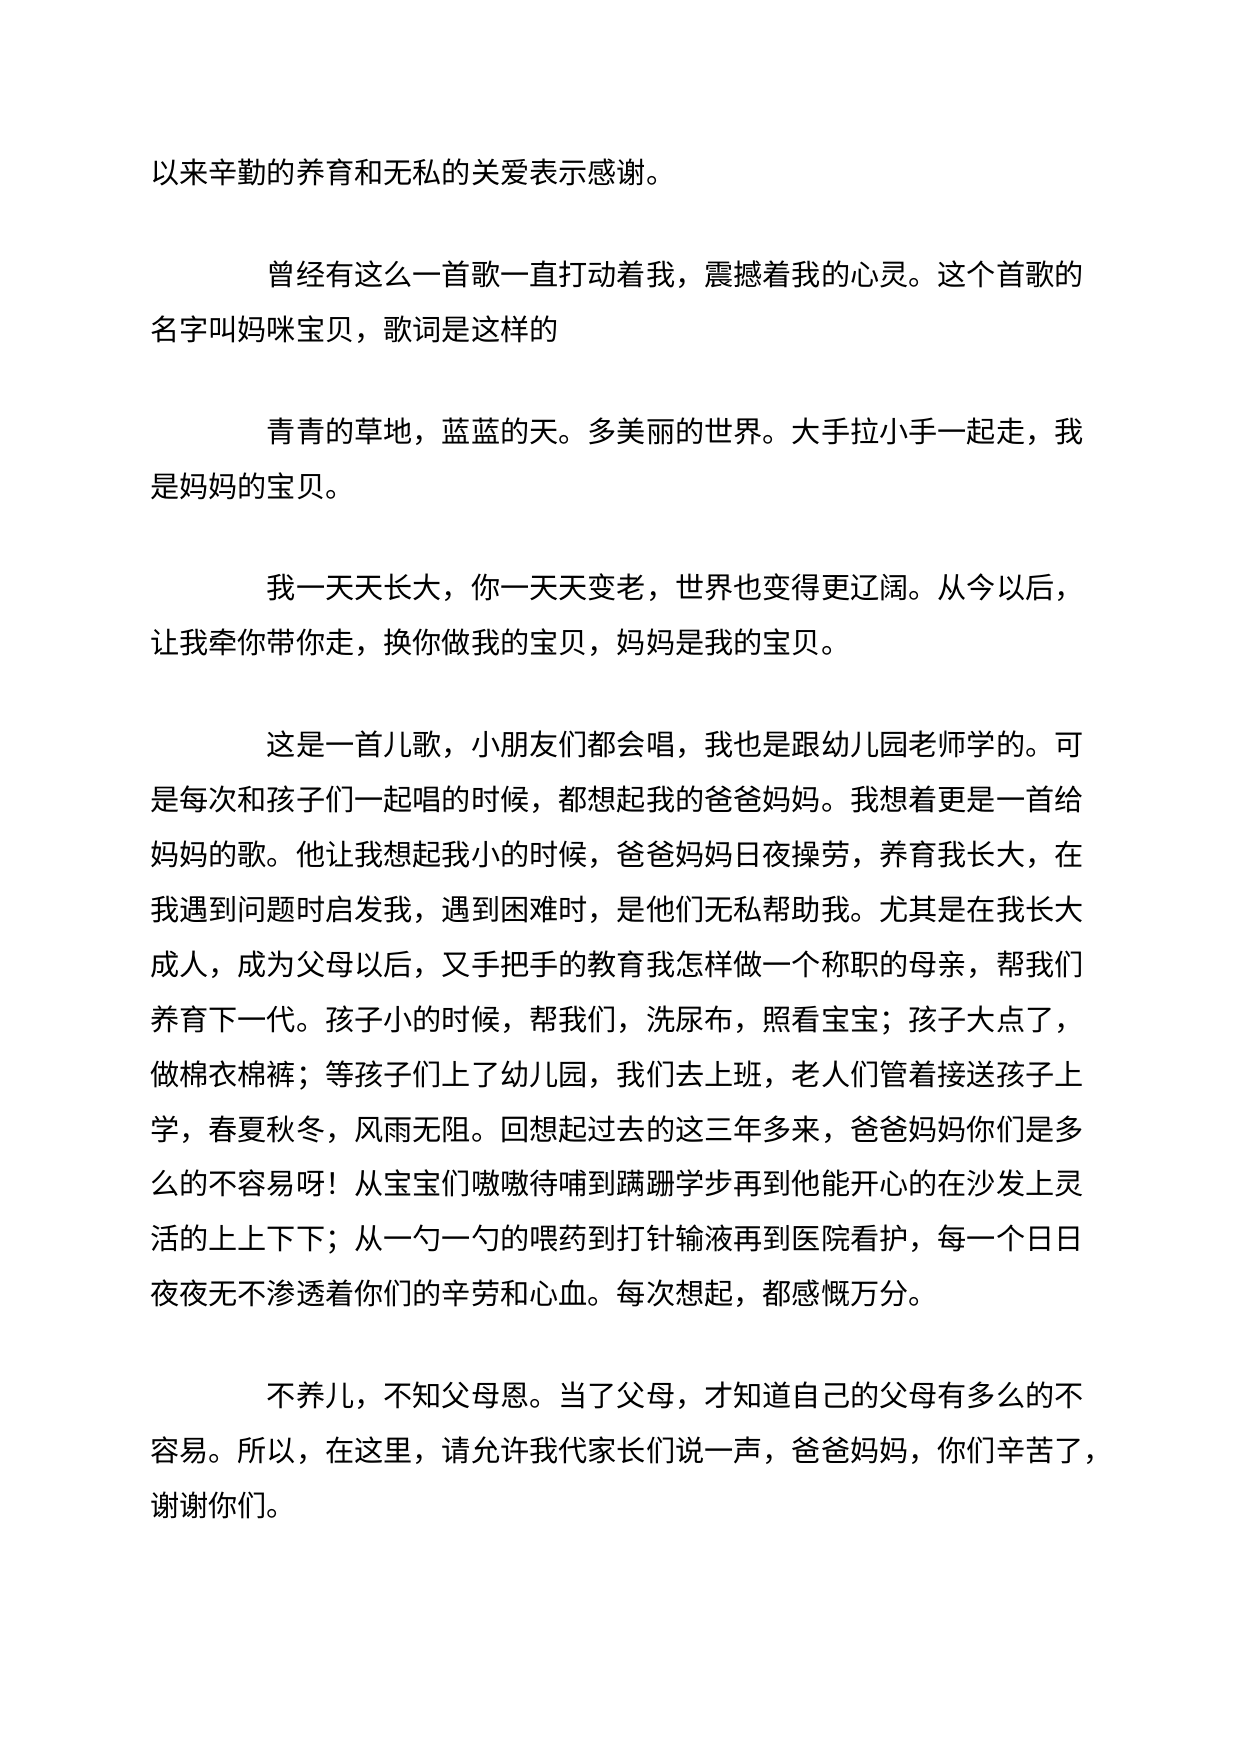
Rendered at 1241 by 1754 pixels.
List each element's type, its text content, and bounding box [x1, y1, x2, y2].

text 我一天天长大，你一天天变老，世界也变得更辽阔。从今以后，让我牵你带你走，换你做我的宝贝，妈妈是我的宝贝。 [150, 565, 1090, 662]
text 这是一首儿歌，小朋友们都会唱，我也是跟幼儿园老师学的。可是每次和孩子们一起唱的时候，都想起我的爸爸妈妈。我想着更是一首给妈妈的歌。他让我想起我小的时候，爸爸妈妈日夜操劳，养育我长大，在我遇到问题时启发我，遇到困难时，是他们无私帮助我。尤其是在我长大成人，成为父母以后，又手把手的教育我怎样做一个称职的母亲，帮我们养育下一代。孩子小的时候，帮我们，洗尿布，照看宝宝；孩子大点了，做棉衣棉裤；等孩子们上了幼儿园，我们去上班，老人们管着接送孩子上学，春夏秋冬，风雨无阻。回想起过去的这三年多来，爸爸妈妈你们是多么的不容易呀！从宝宝们嗷嗷待哺到蹒跚学步再到他能开心的在沙发上灵活的上上下下；从一勺一勺的喂药到打针输液再到医院看护，每一个日日夜夜无不渗透着你们的辛劳和心血。每次想起，都感慨万分。 [150, 722, 1090, 1313]
text 不养儿，不知父母恩。当了父母，才知道自己的父母有多么的不容易。所以，在这里，请允许我代家长们说一声，爸爸妈妈，你们辛苦了，谢谢你们。 [150, 1372, 1090, 1524]
text 曾经有这么一首歌一直打动着我，震撼着我的心灵。这个首歌的名字叫妈咪宝贝，歌词是这样的 [150, 252, 1090, 349]
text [150, 150, 1090, 192]
text 青青的草地，蓝蓝的天。多美丽的世界。大手拉小手一起走，我是妈妈的宝贝。 [150, 408, 1090, 506]
